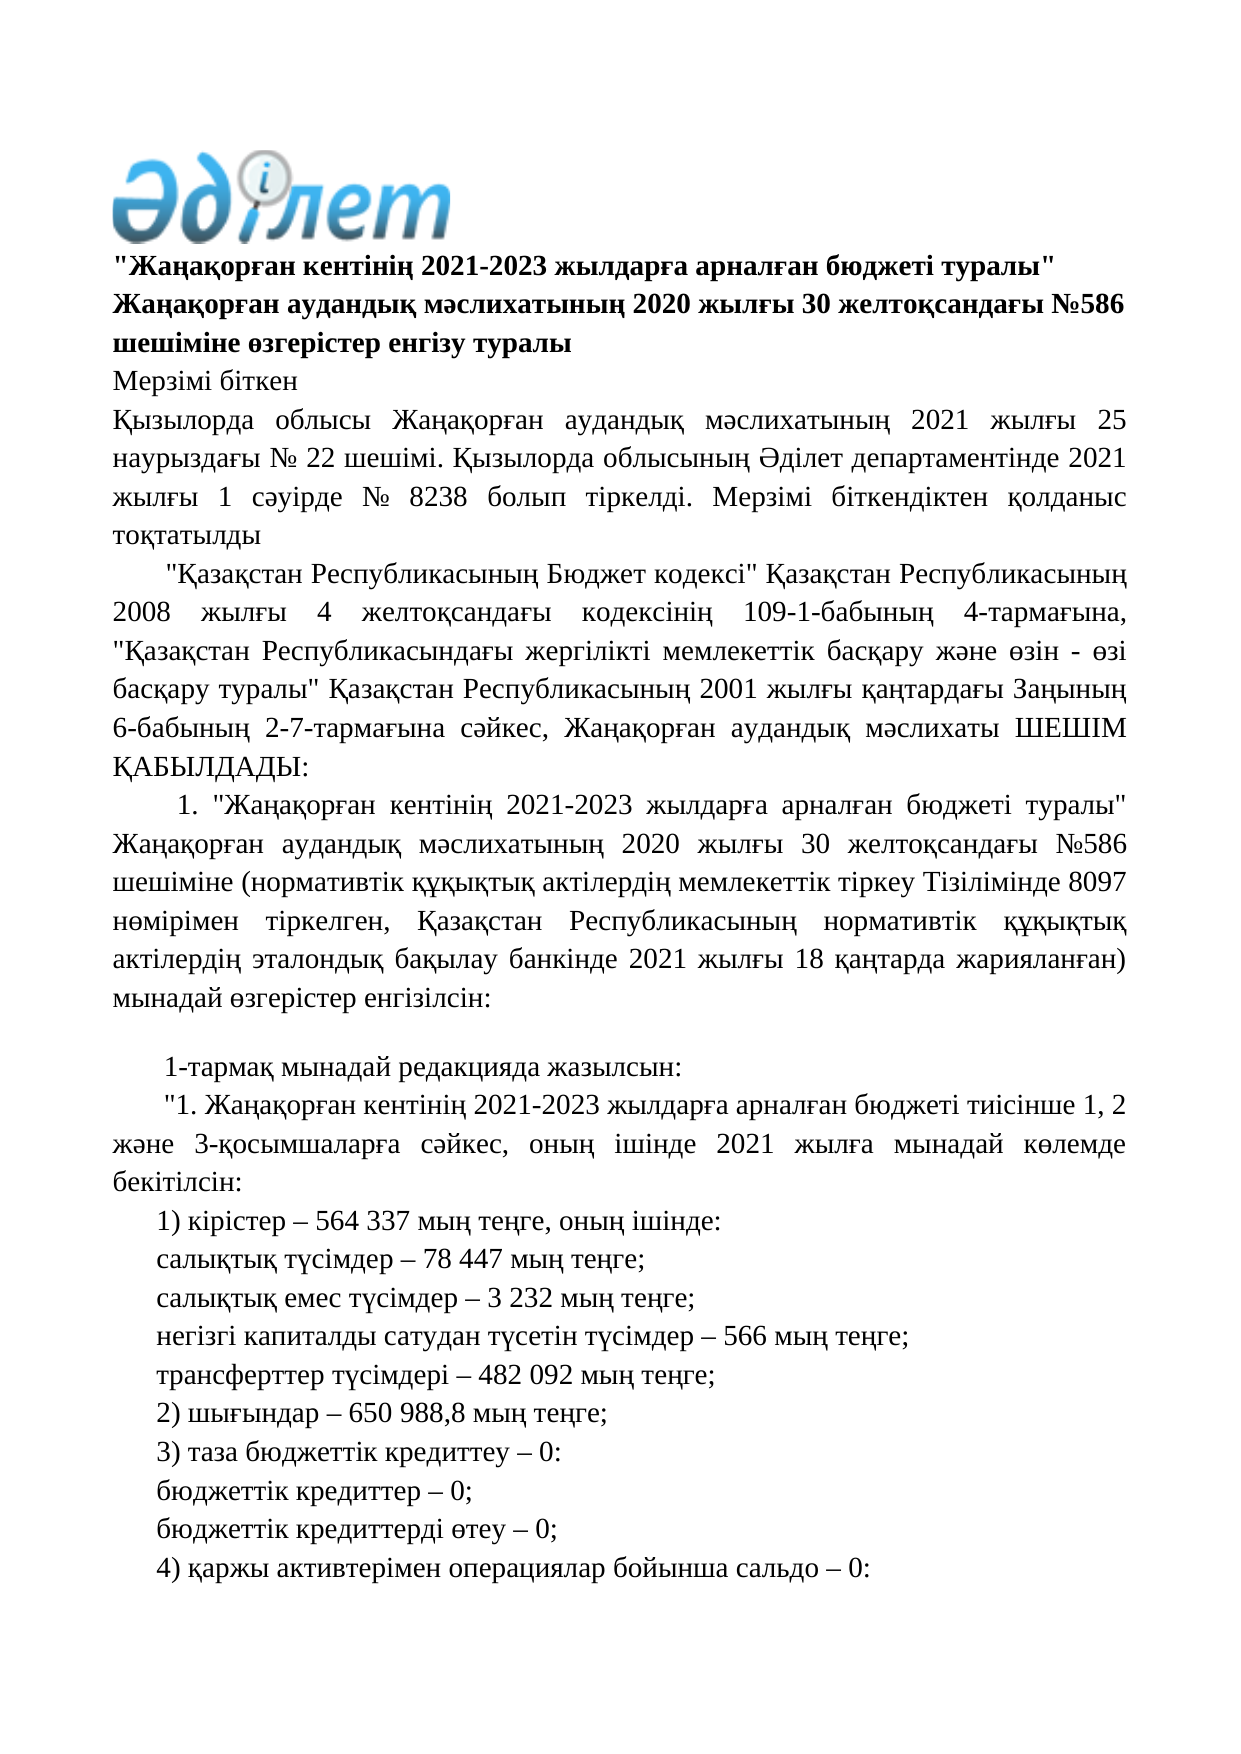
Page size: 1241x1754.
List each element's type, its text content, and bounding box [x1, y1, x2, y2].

text Қызылорда облысы Жаңақорған аудандық мәслихатының 2021 жылғы 25 наурыздағы № 22 шешімі. Қызылорда облысының Әділет департаментінде 2021 жылғы 1 сәуірде № 8238 болып тіркелді. Мерзімі біткендіктен қолданыс тоқтатылды [112, 402, 1128, 551]
text 2) шығындар – 650 988,8 мың теңге; [112, 1396, 1128, 1429]
text Мерзімі біткен [112, 363, 1128, 397]
text бюджеттік кредиттерді өтеу – 0; [112, 1511, 1128, 1545]
text "1. Жаңақорған кентінің 2021-2023 жылдарға арналған бюджеті тиісінше 1, 2 және 3-қосымшаларға сәйкес, оның ішінде 2021 жылға мынадай көлемде бекітілсін: [112, 1087, 1128, 1198]
text негізгі капиталды сатудан түсетін түсімдер – 566 мың теңге; [112, 1318, 1128, 1352]
text "Жаңақорған кентінің 2021-2023 жылдарға арналған бюджеті туралы" Жаңақорған аудандық мәслихатының 2020 жылғы 30 желтоқсандағы №586 шешіміне өзгерістер енгізу туралы [112, 248, 1128, 358]
text 1-тармақ мынадай редакцияда жазылсын: [112, 1049, 1128, 1082]
text бюджеттік кредиттер – 0; [112, 1473, 1128, 1506]
text "Қазақстан Республикасының Бюджет кодексі" Қазақстан Республикасының 2008 жылғы 4 желтоқсандағы кодексінің 109-1-бабының 4-тармағына, "Қазақстан Республикасындағы жергілікті мемлекеттік басқару және өзін - өзі басқару туралы" Қазақстан Республикасының 2001 жылғы қаңтардағы Заңының 6-бабының 2-7-тармағына сәйкес, Жаңақорған аудандық мәслихаты ШЕШІМ ҚАБЫЛДАДЫ: [112, 556, 1128, 782]
text 4) қаржы активтерімен операциялар бойынша сальдо – 0: [112, 1550, 1128, 1583]
text трансферттер түсімдері – 482 092 мың теңге; [112, 1357, 1128, 1391]
text 3) таза бюджеттік кредиттеу – 0: [112, 1434, 1128, 1468]
text салықтық емес түсімдер – 3 232 мың теңге; [112, 1280, 1128, 1313]
text салықтық түсімдер – 78 447 мың теңге; [112, 1241, 1128, 1275]
text 1. "Жаңақорған кентінің 2021-2023 жылдарға арналған бюджеті туралы" Жаңақорған аудандық мәслихатының 2020 жылғы 30 желтоқсандағы №586 шешіміне (нормативтік құқықтық актілердің мемлекеттік тіркеу Тізілімінде 8097 нөмірімен тіркелген, Қазақстан Республикасының нормативтік құқықтық актілердің эталондық бақылау банкінде 2021 жылғы 18 қаңтарда жарияланған) мынадай өзгерістер енгізілсін: [112, 787, 1128, 1013]
picture [112, 150, 451, 244]
text 1) кірістер – 564 337 мың теңге, оның ішінде: [112, 1203, 1128, 1236]
